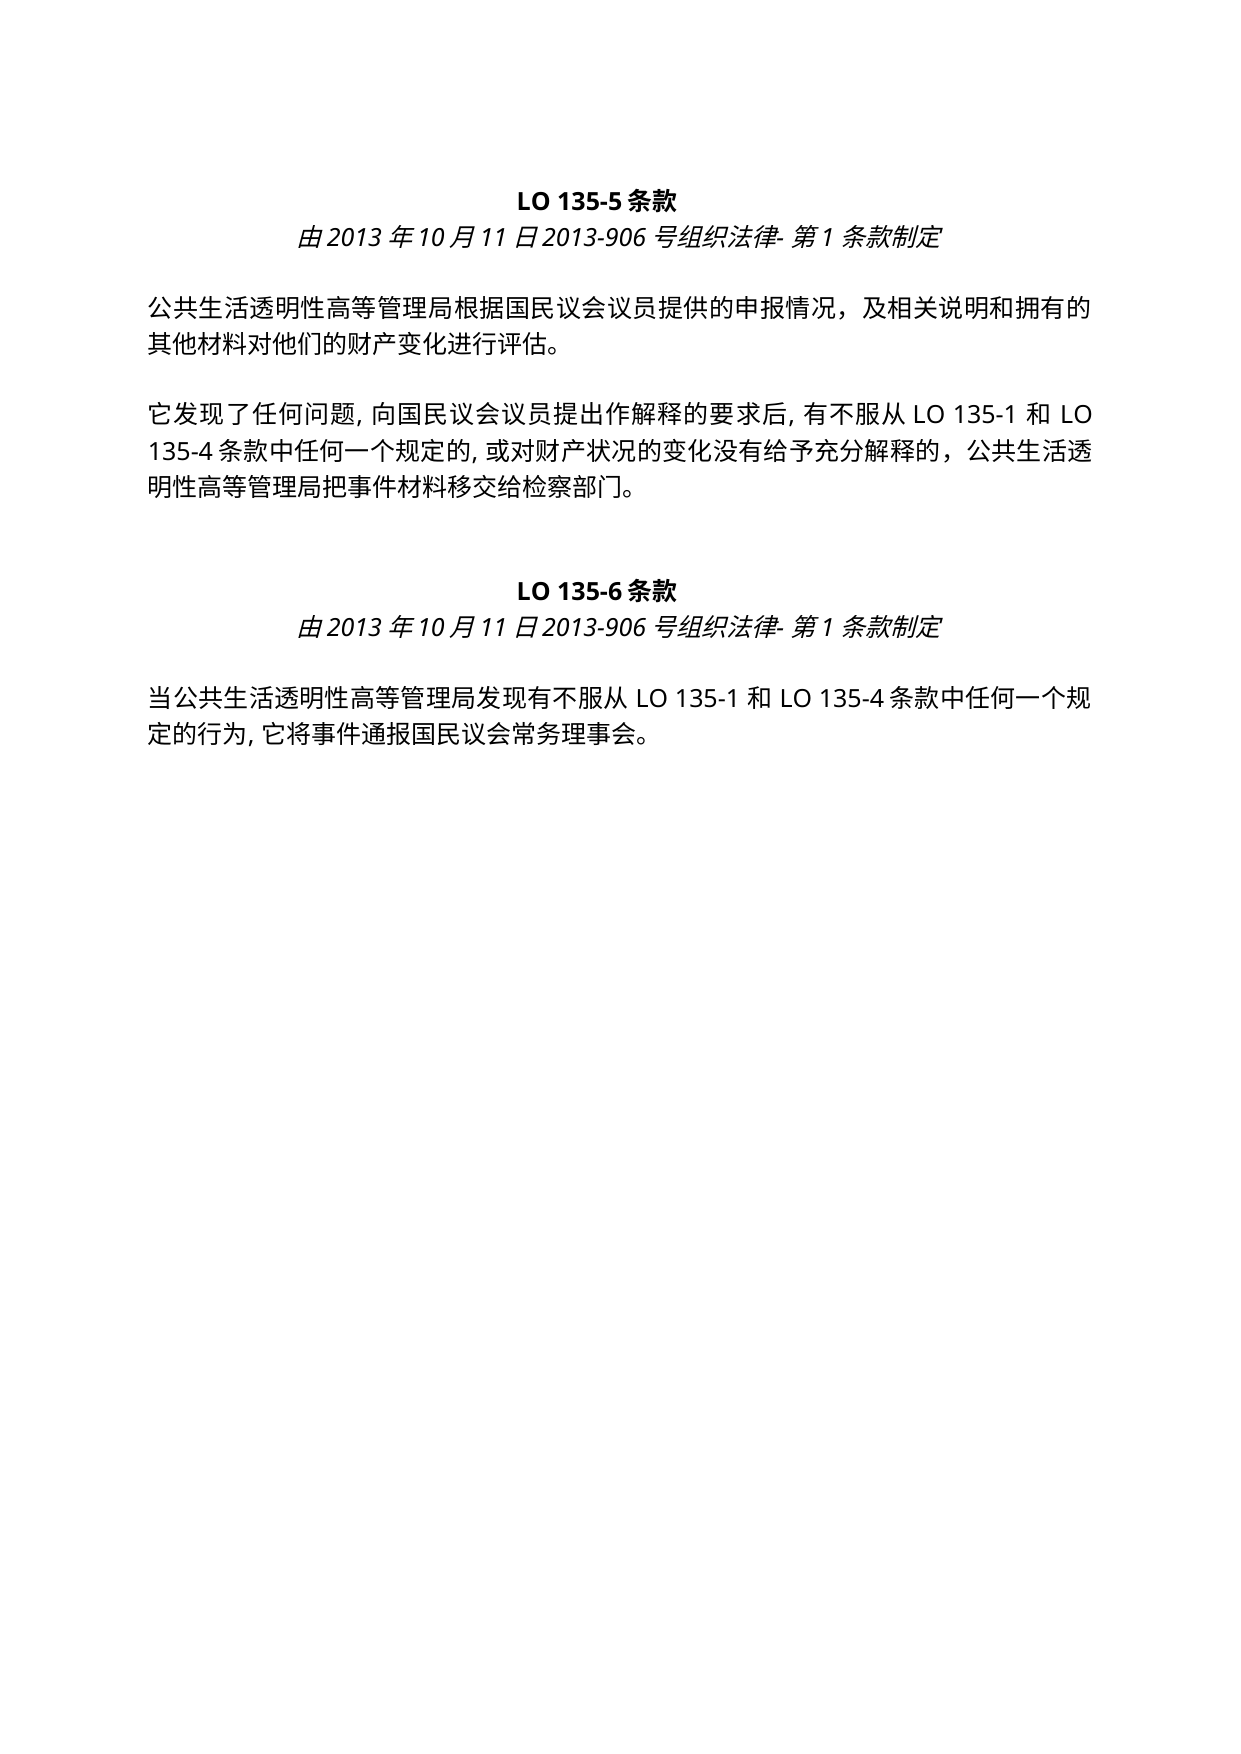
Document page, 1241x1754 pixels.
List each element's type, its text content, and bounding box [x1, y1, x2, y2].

text 当公共生活透明性高等管理局发现有不服从LO 135-1 和 LO 135-4条款中任何一个规定的行为, 它将事件通报国民议会常务理事会。 [148, 678, 1093, 751]
text LO 135-6条款LO [443, 572, 1093, 608]
text 由2013年10月11日2013-906号组织法律- 第1 条款制定 [148, 218, 1093, 254]
text 它发现了任何问题, 向国民议会议员提出作解释的要求后, 有不服从LO 135-1 和 LO 135-4条款中任何一个规定的, 或对财产状况的变化没有给予充分解释的，公共生活透明性高等管理局把事件材料移交给检察部门。 [148, 395, 1093, 503]
text 公共生活透明性高等管理局根据国民议会议员提供的申报情况，及相关说明和拥有的其他材料对他们的财产变化进行评估。 [148, 288, 1093, 361]
text 由2013年10月11日2013-906号组织法律- 第1 条款制定 [148, 608, 1093, 644]
text LO 135-5条款LO [443, 182, 1093, 218]
